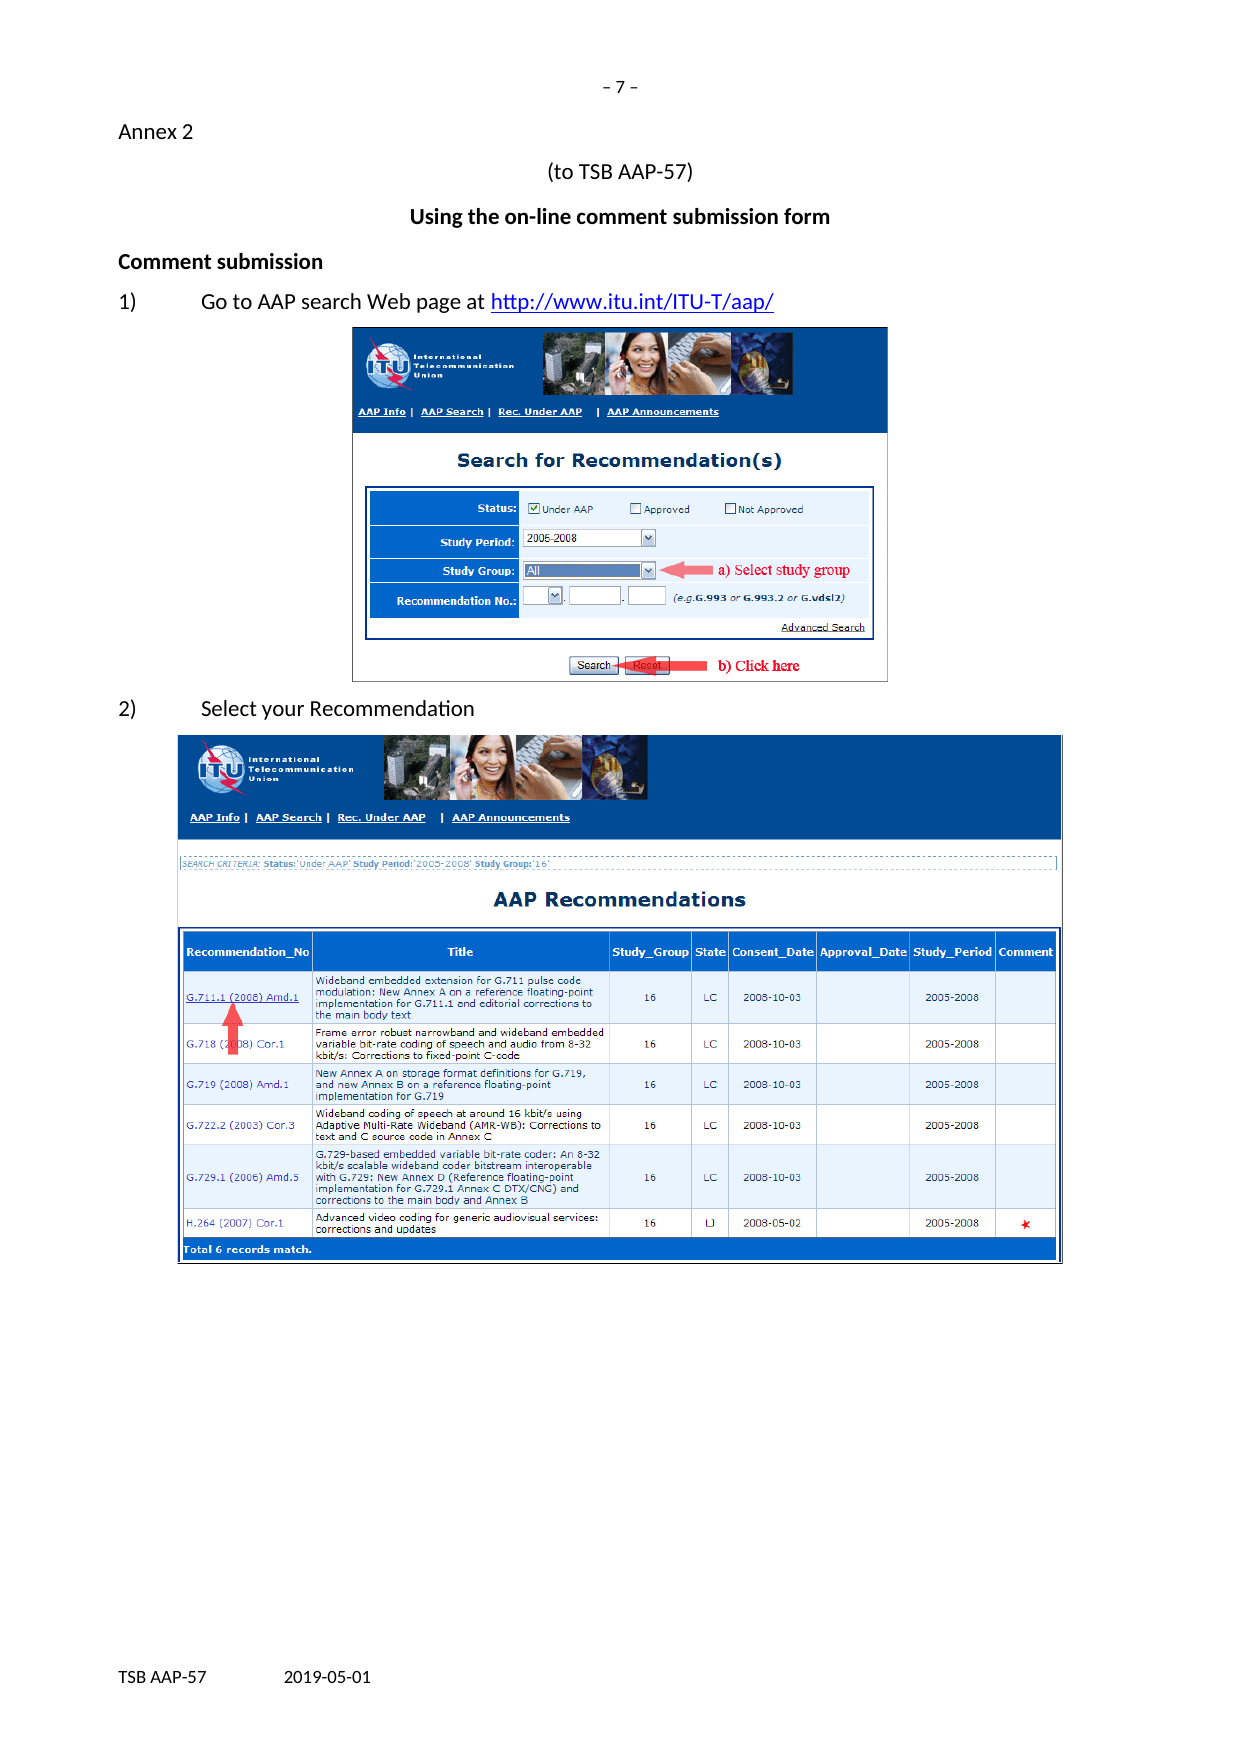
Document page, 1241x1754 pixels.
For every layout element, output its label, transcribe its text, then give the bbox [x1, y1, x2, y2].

picture [177, 735, 1063, 1264]
picture [352, 327, 888, 682]
subtitle Using the on-line comment submission form [118, 202, 1122, 230]
text 2) Select your Recommendation [118, 694, 1122, 723]
text 1) Go to AAP search Web page at http://www.itu.int/ITU-T/aap/ [118, 287, 1122, 315]
text (to TSB AAP-57) [118, 157, 1122, 186]
subtitle Comment submission [118, 247, 1122, 275]
text Annex 2 [118, 117, 1122, 145]
